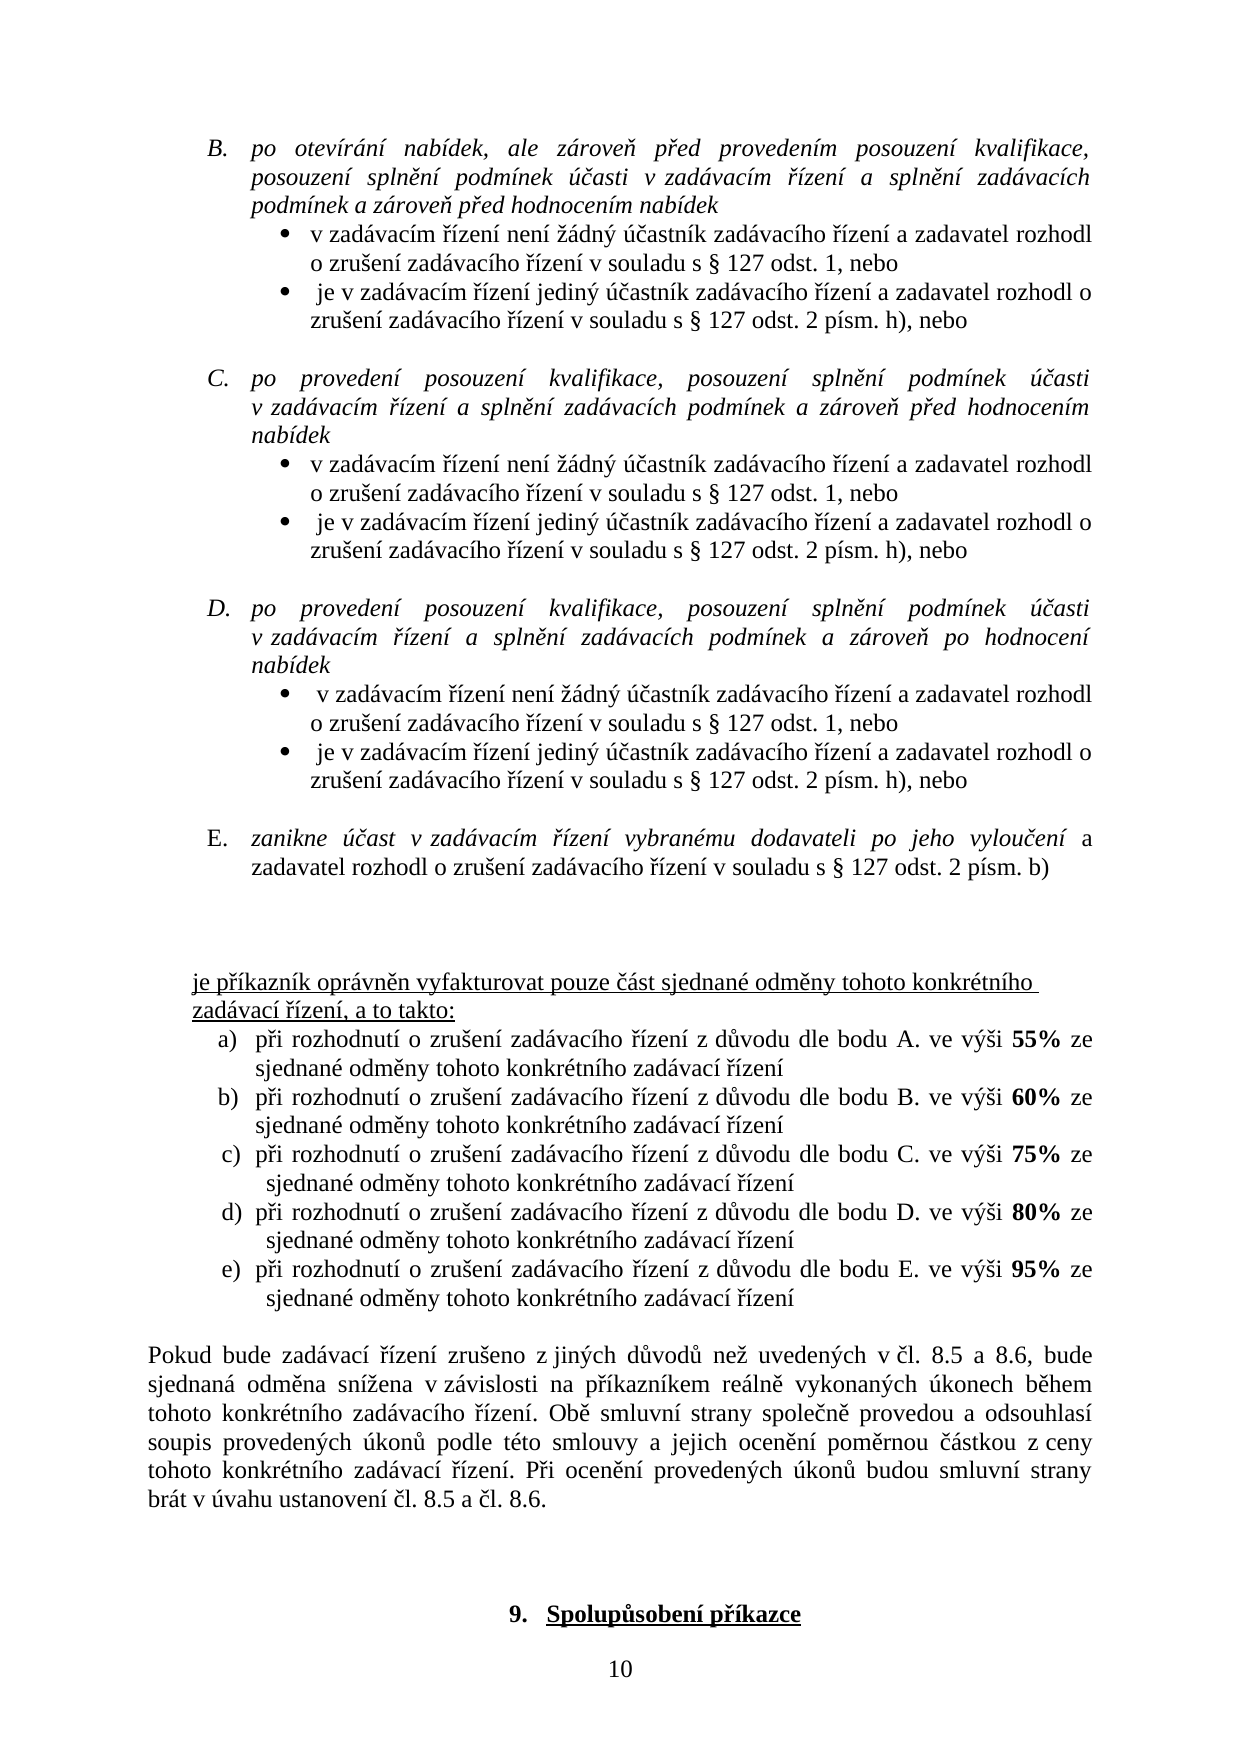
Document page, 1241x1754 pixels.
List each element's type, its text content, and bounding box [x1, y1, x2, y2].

list při rozhodnutí o zrušení zadávacího řízení z důvodu dle bodu B. ve výši 60% ze sjednané odměny tohoto konkrétního zadávací řízení [218, 1082, 1093, 1139]
list při rozhodnutí o zrušení zadávacího řízení z důvodu dle bodu A. ve výši 55% ze sjednané odměny tohoto konkrétního zadávací řízení [218, 1024, 1093, 1082]
list zanikne účast v zadávacím řízení vybranému dodavateli po jeho vyloučení a zadavatel rozhodl o zrušení zadávacího řízení v souladu s § 127 odst. 2 písm. b) [207, 823, 1093, 880]
list v zadávacím řízení není žádný účastník zadávacího řízení a zadavatel rozhodl o zrušení zadávacího řízení v souladu s § 127 odst. 1, nebo [281, 449, 1093, 507]
list po otevírání nabídek, ale zároveň před provedením posouzení kvalifikace, posouzení splnění podmínek účasti v zadávacím řízení a splnění zadávacích podmínek a zároveň před hodnocením nabídek [207, 133, 1093, 219]
list po provedení posouzení kvalifikace, posouzení splnění podmínek účasti v zadávacím řízení a splnění zadávacích podmínek a zároveň po hodnocení nabídek [207, 593, 1093, 679]
list v zadávacím řízení není žádný účastník zadávacího řízení a zadavatel rozhodl o zrušení zadávacího řízení v souladu s § 127 odst. 1, nebo [281, 679, 1093, 737]
text zadávací řízení, a to takto: [148, 995, 1093, 1024]
text Pokud bude zadávací řízení zrušeno z jiných důvodů než uvedených v čl. 8.5 a 8.6, bude sjednaná odměna snížena v závislosti na příkazníkem reálně vykonaných úkonech během tohoto konkrétního zadávacího řízení. Obě smluvní strany společně provedou a odsouhlasí soupis provedených úkonů podle této smlouvy a jejich ocenění poměrnou částkou z ceny tohoto konkrétního zadávací řízení. Při ocenění provedených úkonů budou smluvní strany brát v úvahu ustanovení čl. 8.5 a čl. 8.6. [148, 1340, 1093, 1513]
list je v zadávacím řízení jediný účastník zadávacího řízení a zadavatel rozhodl o zrušení zadávacího řízení v souladu s § 127 odst. 2 písm. h), nebo [281, 737, 1093, 794]
list v zadávacím řízení není žádný účastník zadávacího řízení a zadavatel rozhodl o zrušení zadávacího řízení v souladu s § 127 odst. 1, nebo [281, 219, 1093, 277]
list při rozhodnutí o zrušení zadávacího řízení z důvodu dle bodu E. ve výši 95% ze sjednané odměny tohoto konkrétního zadávací řízení [221, 1254, 1093, 1312]
list je v zadávacím řízení jediný účastník zadávacího řízení a zadavatel rozhodl o zrušení zadávacího řízení v souladu s § 127 odst. 2 písm. h), nebo [281, 277, 1093, 334]
list je v zadávacím řízení jediný účastník zadávacího řízení a zadavatel rozhodl o zrušení zadávacího řízení v souladu s § 127 odst. 2 písm. h), nebo [281, 507, 1093, 564]
list při rozhodnutí o zrušení zadávacího řízení z důvodu dle bodu C. ve výši 75% ze sjednané odměny tohoto konkrétního zadávací řízení [221, 1139, 1093, 1197]
list po provedení posouzení kvalifikace, posouzení splnění podmínek účasti v zadávacím řízení a splnění zadávacích podmínek a zároveň před hodnocením nabídek [207, 363, 1093, 449]
text je příkazník oprávněn vyfakturovat pouze část sjednané odměny tohoto konkrétního [148, 967, 1093, 995]
subtitle Spolupůsobení příkazce [218, 1599, 1093, 1628]
list při rozhodnutí o zrušení zadávacího řízení z důvodu dle bodu D. ve výši 80% ze sjednané odměny tohoto konkrétního zadávací řízení [221, 1197, 1093, 1254]
